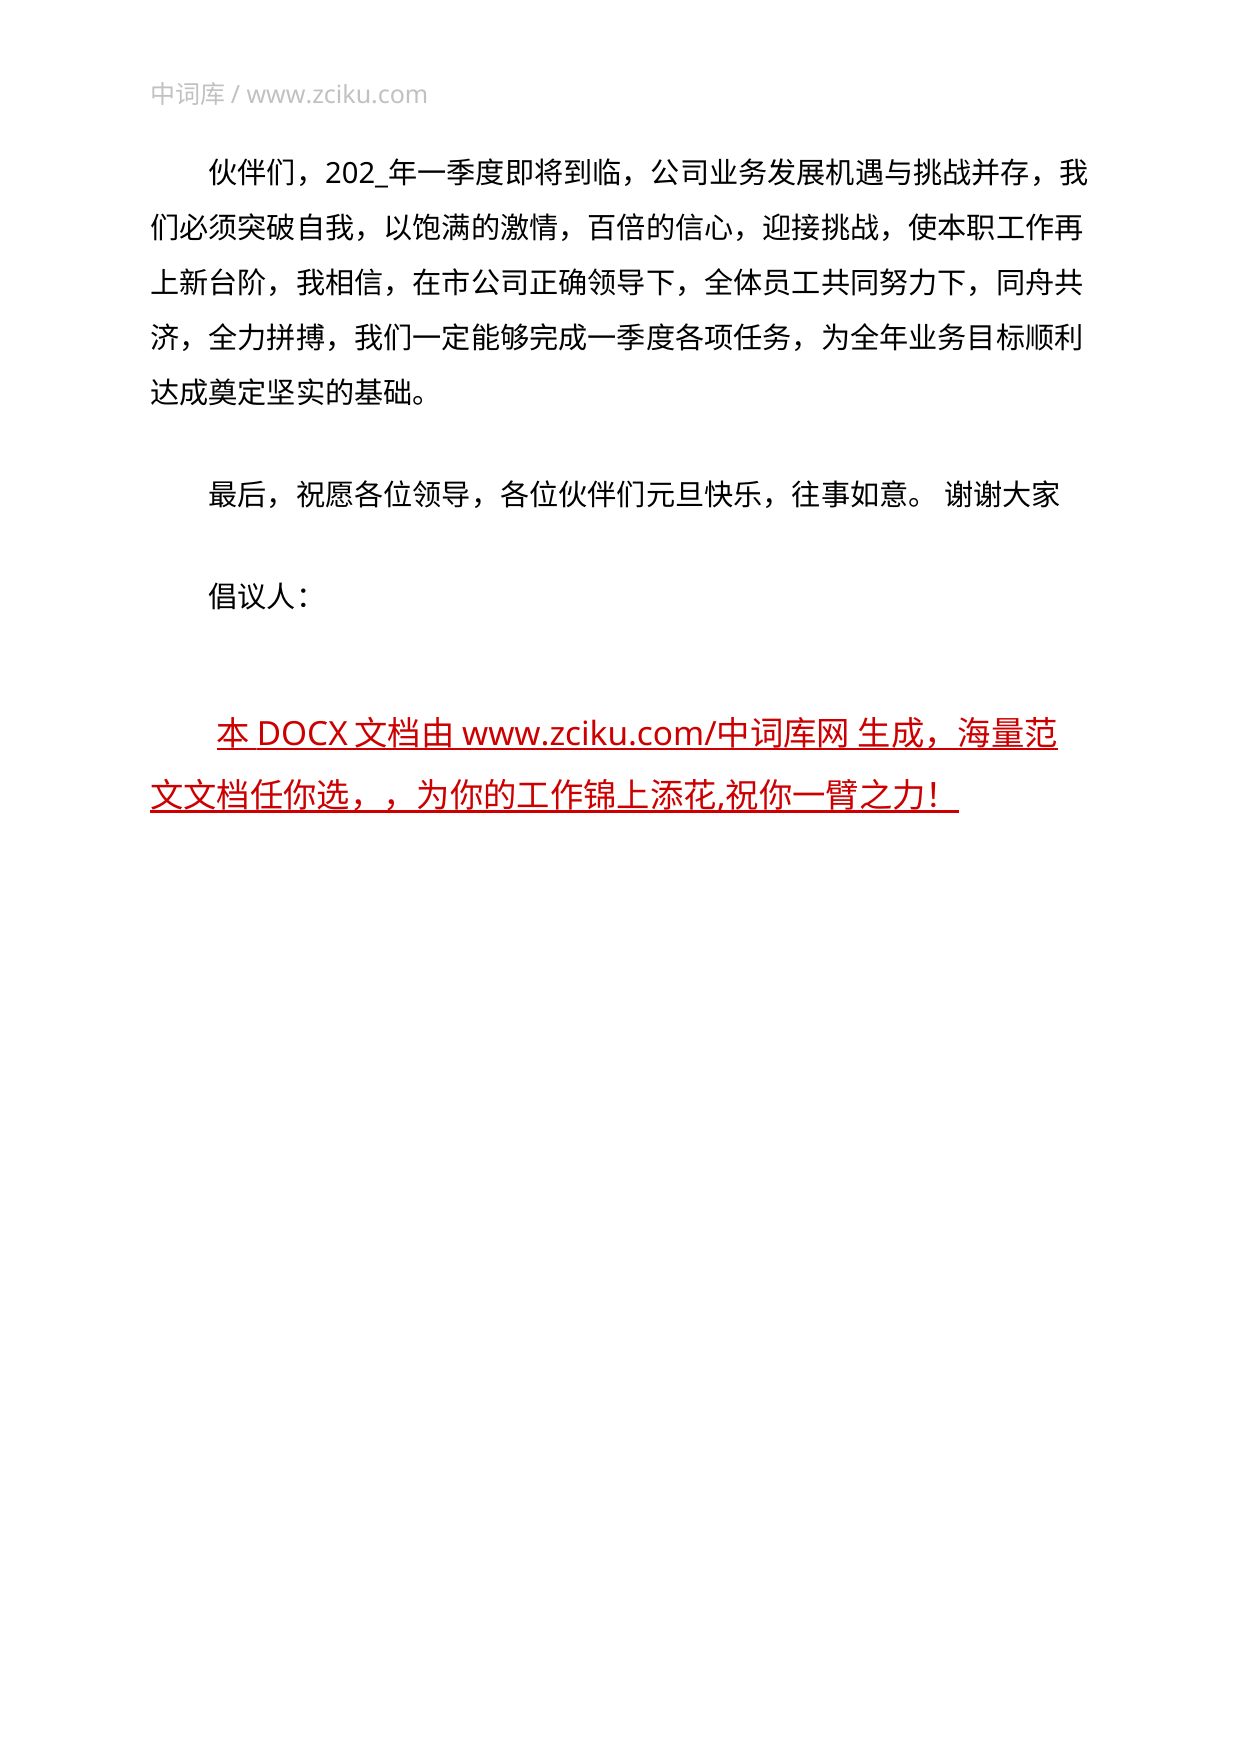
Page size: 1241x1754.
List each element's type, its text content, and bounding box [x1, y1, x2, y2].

text 伙伴们，202_年一季度即将到临，公司业务发展机遇与挑战并存，我们必须突破自我，以饱满的激情，百倍的信心，迎接挑战，使本职工作再上新台阶，我相信，在市公司正确领导下，全体员工共同努力下，同舟共济，全力拼搏，我们一定能够完成一季度各项任务，为全年业务目标顺利达成奠定坚实的基础。 [150, 150, 1090, 412]
text 本DOCX文档由 www.zciku.com/中词库网 生成，海量范文文档任你选，，为你的工作锦上添花,祝你一臂之力！ [150, 706, 1090, 817]
text 最后，祝愿各位领导，各位伙伴们元旦快乐，往事如意。 谢谢大家 [150, 471, 1090, 514]
text 倡议人： [150, 573, 1090, 616]
